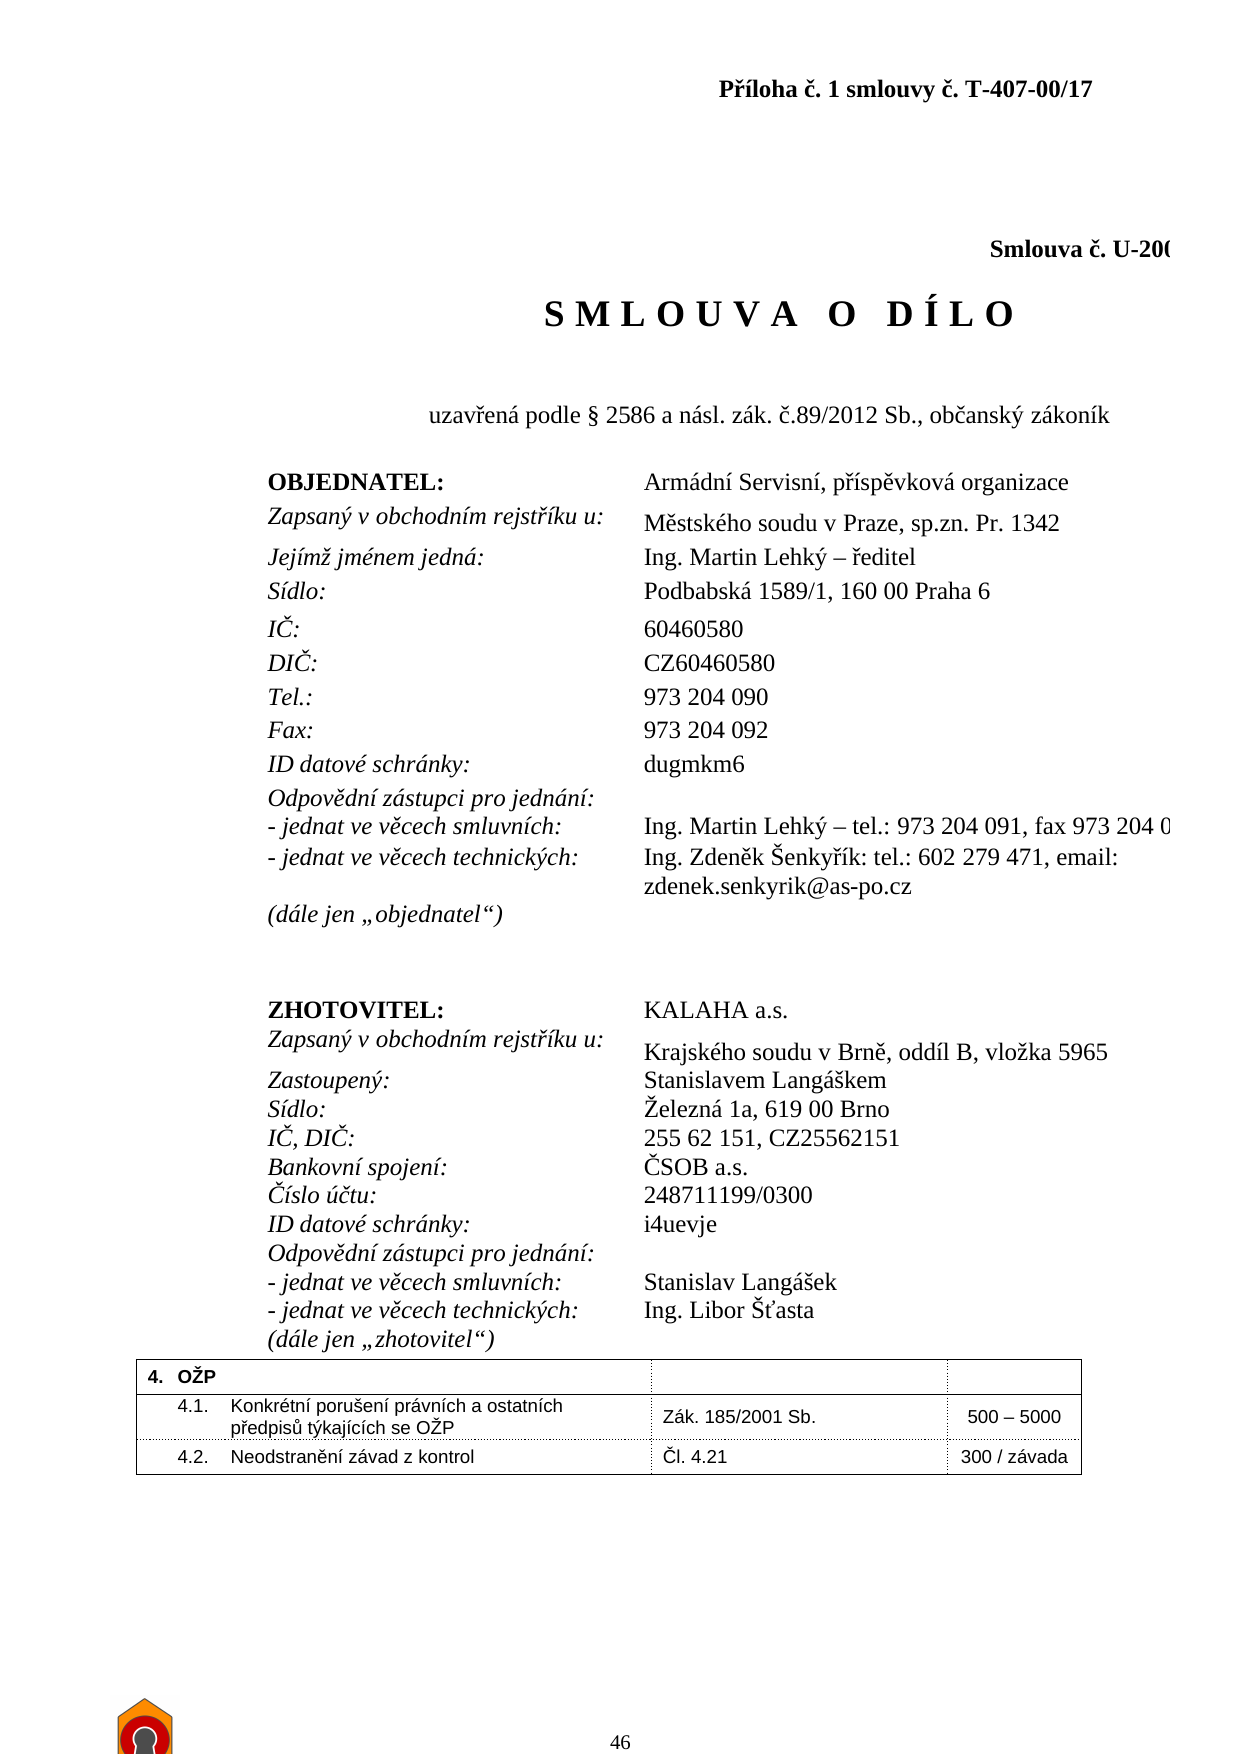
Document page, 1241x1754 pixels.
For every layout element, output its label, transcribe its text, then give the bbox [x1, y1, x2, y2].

table_cell Konkrétní porušení právních a ostatních předpisů týkajících se OŽP [137, 1395, 651, 1438]
table_cell 300 / závada [947, 1439, 1081, 1474]
table_cell Zák. 185/2001 Sb. [651, 1395, 947, 1438]
table_cell OŽP [137, 1360, 651, 1394]
table_cell [947, 1360, 1081, 1394]
table_cell Čl. 4.21 [651, 1439, 947, 1474]
table_cell [651, 1360, 947, 1394]
picture [109, 1695, 180, 1754]
table_cell Neodstranění závad z kontrol [137, 1439, 651, 1474]
table_cell 500 – 5000 [947, 1395, 1081, 1438]
